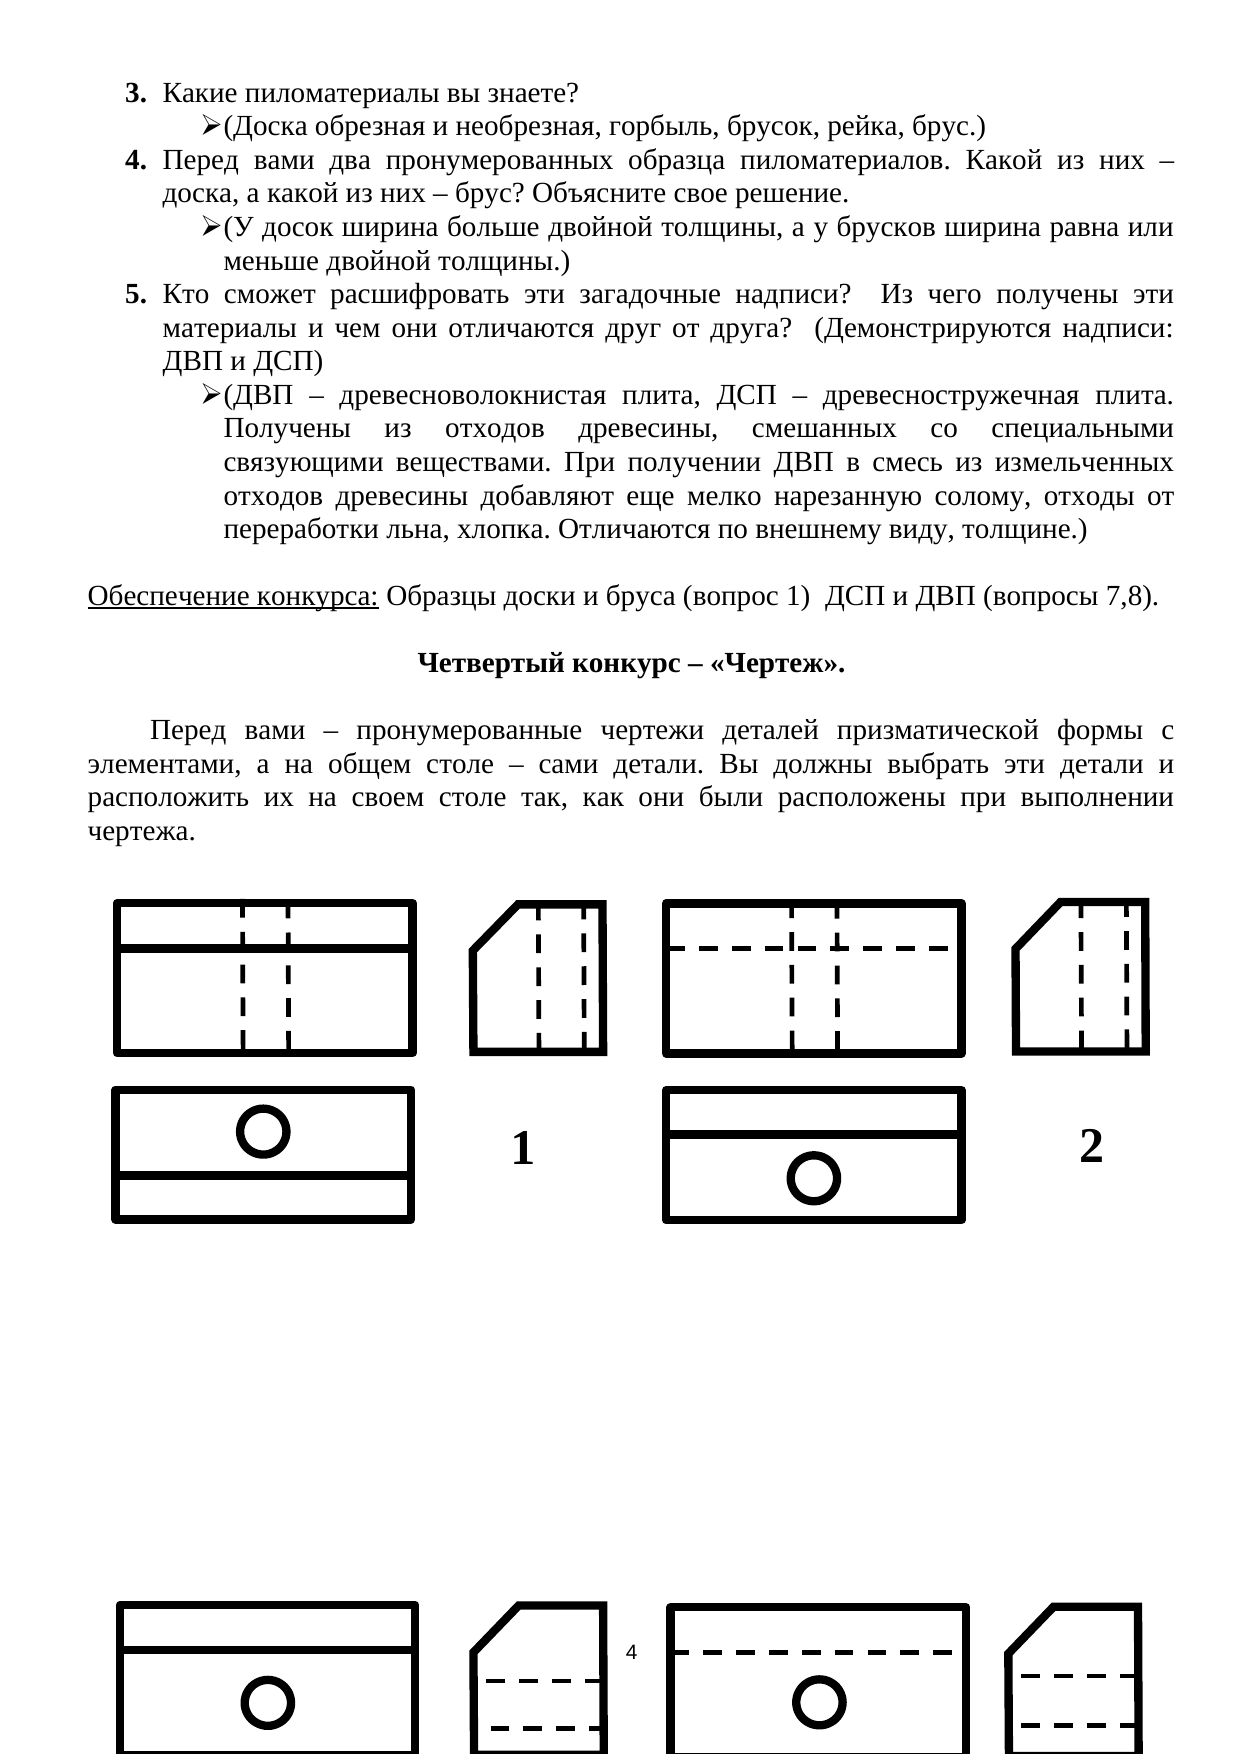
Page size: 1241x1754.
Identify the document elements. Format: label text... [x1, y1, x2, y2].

list Какие пиломатериалы вы знаете? [125, 75, 1175, 108]
list (ДВП – древесноволокнистая плита, ДСП – древесностружечная плита. Получены из отходов древесины, смешанных со специальными связующими веществами. При получении ДВП в смесь из измельченных отходов древесины добавляют еще мелко нарезанную солому, отходы от переработки льна, хлопка. Отличаются по внешнему виду, толщине.) [200, 377, 1175, 545]
text Четвертый конкурс – «Чертеж». [87, 645, 1175, 679]
list (Доска обрезная и необрезная, горбыль, брусок, рейка, брус.) [200, 108, 1175, 142]
list Перед вами два пронумерованных образца пиломатериалов. Какой из них – доска, а какой из них – брус? Объясните свое решение. [125, 142, 1175, 209]
list (У досок ширина больше двойной толщины, а у брусков ширина равна или меньше двойной толщины.) [200, 209, 1175, 276]
text Перед вами – пронумерованные чертежи деталей призматической формы с элементами, а на общем столе – сами детали. Вы должны выбрать эти детали и расположить их на своем столе так, как они были расположены при выполнении чертежа. [87, 712, 1175, 847]
list Кто сможет расшифровать эти загадочные надписи? Из чего получены эти материалы и чем они отличаются друг от друга? (Демонстрируются надписи: ДВП и ДСП) [125, 276, 1175, 377]
text Обеспечение конкурса: Образцы доски и бруса (вопрос 1) ДСП и ДВП (вопросы 7,8). [87, 578, 1175, 612]
